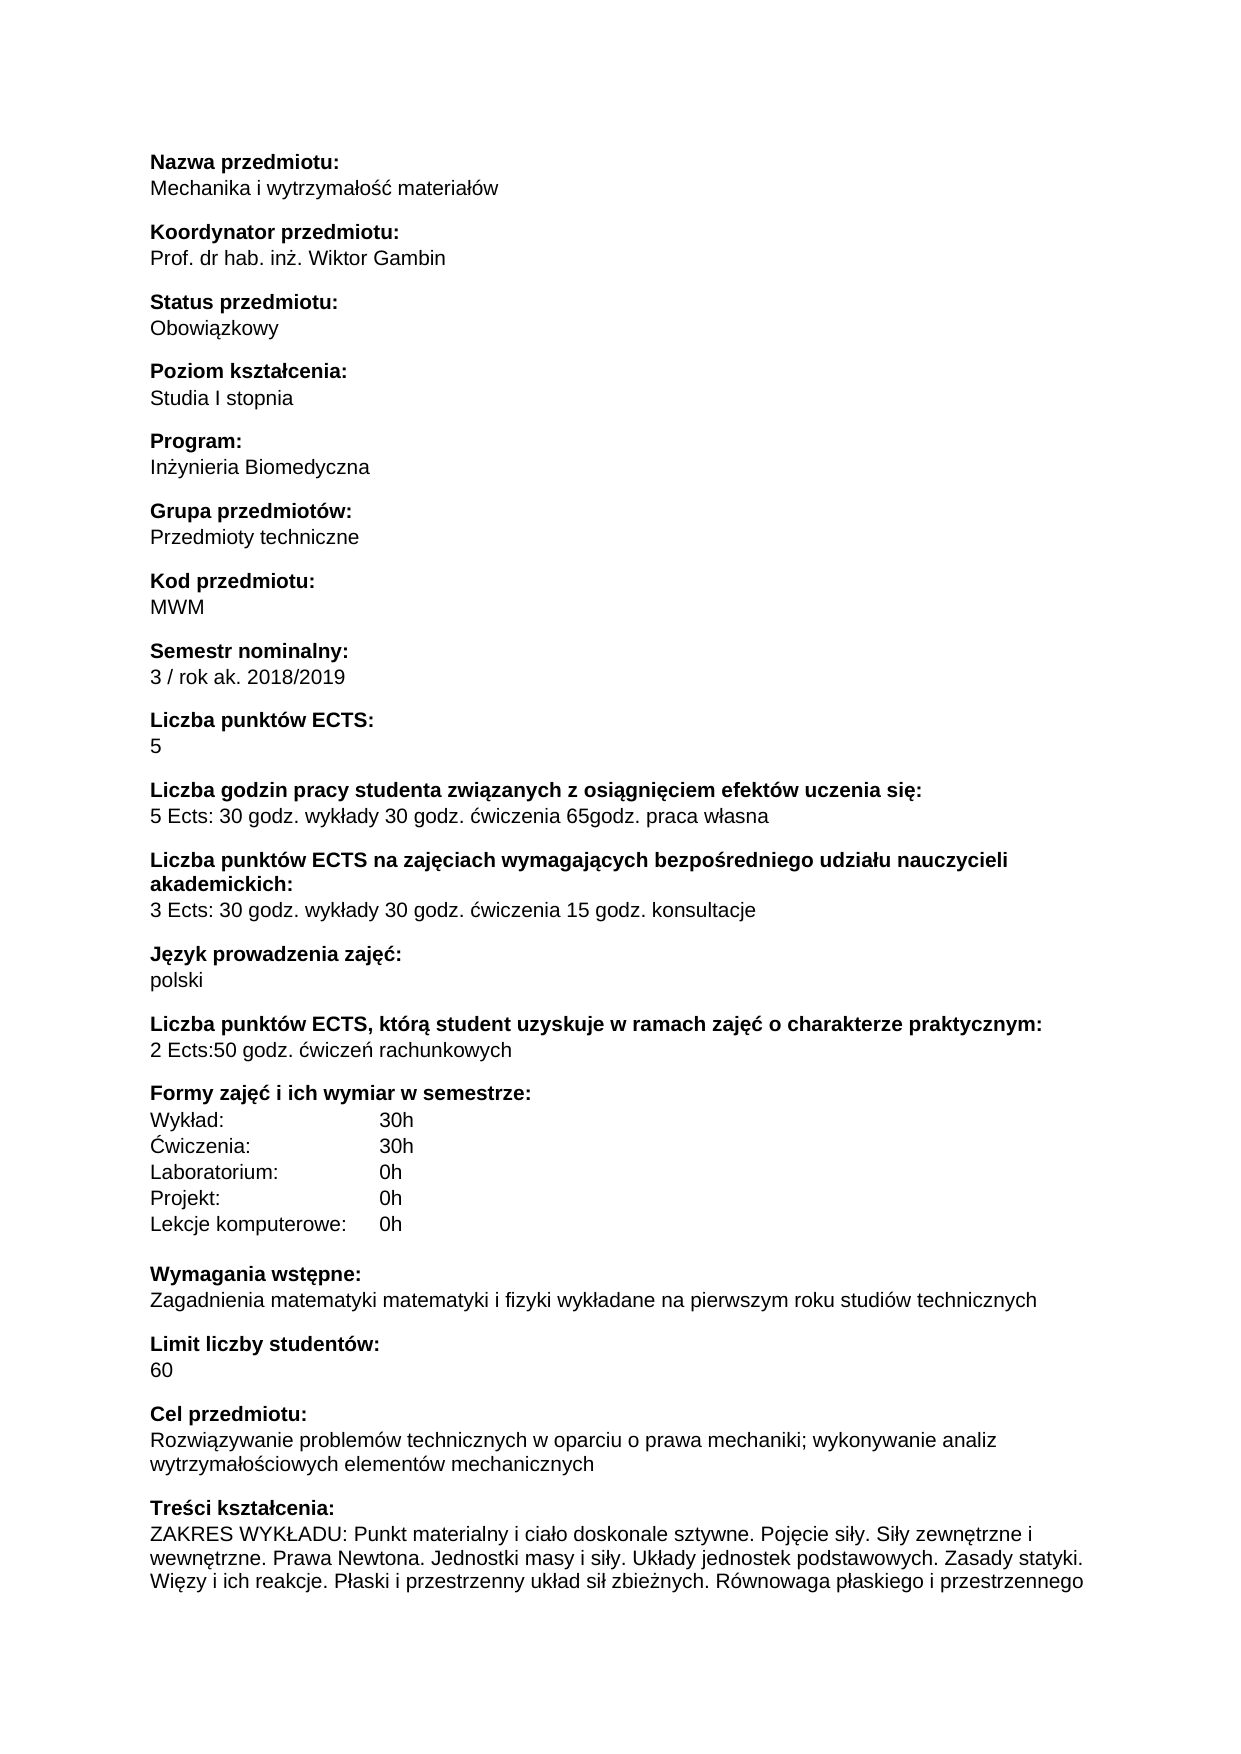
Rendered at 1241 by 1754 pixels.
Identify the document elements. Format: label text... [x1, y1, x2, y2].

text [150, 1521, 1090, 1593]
text Zagadnienia matematyki matematyki i fizyki wykładane na pierwszym roku studiów technicznych [150, 1288, 1090, 1312]
text Inżynieria Biomedyczna [150, 455, 1090, 479]
text Język prowadzenia zajęć: [150, 942, 1090, 966]
text MWM [150, 595, 1090, 619]
text 60 [150, 1358, 1090, 1382]
text Prof. dr hab. inż. Wiktor Gambin [150, 246, 1090, 270]
text Liczba punktów ECTS na zajęciach wymagających bezpośredniego udziału nauczycieli akademickich: [150, 848, 1090, 896]
text Formy zajęć i ich wymiar w semestrze: [150, 1081, 1090, 1105]
text Grupa przedmiotów: [150, 499, 1090, 523]
text Wymagania wstępne: [150, 1262, 1090, 1286]
text polski [150, 968, 1090, 992]
text Cel przedmiotu: [150, 1402, 1090, 1426]
text Obowiązkowy [150, 316, 1090, 339]
text Limit liczby studentów: [150, 1332, 1090, 1356]
text Liczba punktów ECTS, którą student uzyskuje w ramach zajęć o charakterze praktycznym: [150, 1011, 1090, 1035]
text 2 Ects:50 godz. ćwiczeń rachunkowych [150, 1037, 1090, 1061]
text Program: [150, 429, 1090, 453]
text Przedmioty techniczne [150, 525, 1090, 549]
text Liczba godzin pracy studenta związanych z osiągnięciem efektów uczenia się: [150, 778, 1090, 802]
text 3 / rok ak. 2018/2019 [150, 664, 1090, 688]
text 5 [150, 734, 1090, 758]
text Semestr nominalny: [150, 638, 1090, 662]
table_header 30h [369, 1108, 597, 1132]
text 3 Ects: 30 godz. wykłady 30 godz. ćwiczenia 15 godz. konsultacje [150, 898, 1090, 922]
table_cell Laboratorium: [140, 1160, 367, 1184]
table_cell 0h [369, 1210, 597, 1236]
text Kod przedmiotu: [150, 569, 1090, 593]
text Liczba punktów ECTS: [150, 708, 1090, 732]
text Rozwiązywanie problemów technicznych w oparciu o prawa mechaniki; wykonywanie analiz wytrzymałościowych elementów mechanicznych [150, 1428, 1090, 1476]
table_cell Lekcje komputerowe: [140, 1212, 367, 1236]
text Koordynator przedmiotu: [150, 220, 1090, 244]
text Status przedmiotu: [150, 289, 1090, 313]
text Nazwa przedmiotu: [150, 150, 1090, 174]
text Treści kształcenia: [150, 1495, 1090, 1519]
text Poziom kształcenia: [150, 359, 1090, 383]
table_cell 30h [369, 1132, 597, 1158]
text Studia I stopnia [150, 385, 1090, 409]
table_cell 0h [369, 1184, 597, 1210]
table_cell Projekt: [140, 1186, 367, 1210]
text Mechanika i wytrzymałość materiałów [150, 176, 1090, 200]
text 5 Ects: 30 godz. wykłady 30 godz. ćwiczenia 65godz. praca własna [150, 804, 1090, 828]
table_cell 0h [369, 1158, 597, 1184]
table_cell Ćwiczenia: [140, 1134, 367, 1158]
table_header Wykład: [140, 1108, 367, 1132]
